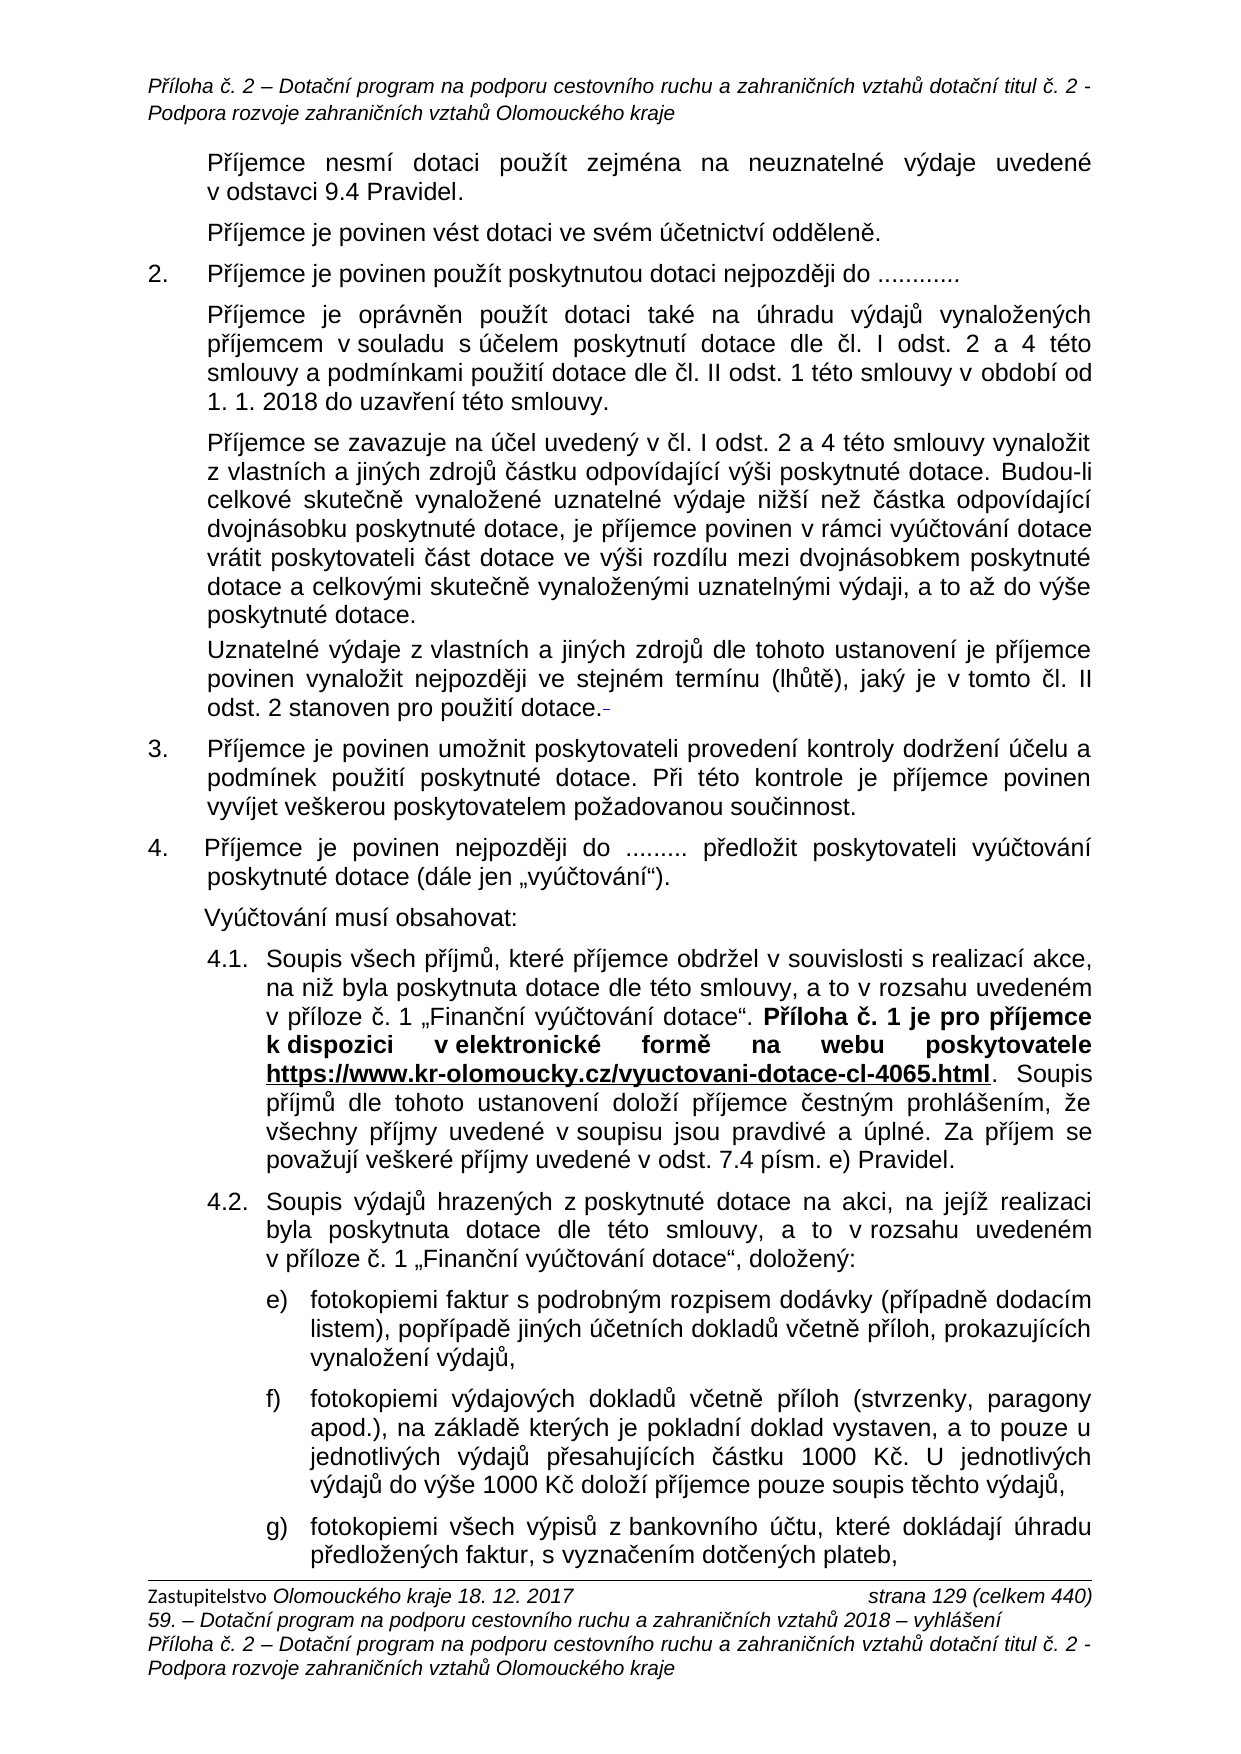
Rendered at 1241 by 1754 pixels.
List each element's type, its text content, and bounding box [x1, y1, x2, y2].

text Vyúčtování musí obsahovat: [204, 903, 1092, 931]
list Příjemce je povinen použít poskytnutou dotaci nejpozději do ............ [148, 259, 1092, 288]
text Uznatelné výdaje z vlastních a jiných zdrojů dle tohoto ustanovení je příjemce povinen vynaložit nejpozději ve stejném termínu (lhůtě), jaký je v tomto čl. II odst. 2 stanoven pro použití dotace. [207, 635, 1092, 721]
text Příjemce nesmí dotaci použít zejména na neuznatelné výdaje uvedené v odstavci 9.4 Pravidel. [207, 148, 1092, 205]
list Příjemce je povinen nejpozději do ......... předložit poskytovateli vyúčtování poskytnuté dotace (dále jen „vyúčtování“). [148, 833, 1092, 890]
list Soupis výdajů hrazených z poskytnuté dotace na akci, na jejíž realizaci byla poskytnuta dotace dle této smlouvy, a to v rozsahu uvedeném v příloze č. 1 „Finanční vyúčtování dotace“, doložený: [207, 1186, 1092, 1273]
list fotokopiemi všech výpisů z bankovního účtu, které dokládají úhradu předložených faktur, s vyznačením dotčených plateb, [266, 1511, 1092, 1569]
text Příjemce se zavazuje na účel uvedený v čl. I odst. 2 a 4 této smlouvy vynaložit z vlastních a jiných zdrojů částku odpovídající výši poskytnuté dotace. Budou-li celkové skutečně vynaložené uznatelné výdaje nižší než částka odpovídající dvojnásobku poskytnuté dotace, je příjemce povinen v rámci vyúčtování dotace vrátit poskytovateli část dotace ve výši rozdílu mezi dvojnásobkem poskytnuté dotace a celkovými skutečně vynaloženými uznatelnými výdaji, a to až do výše poskytnuté dotace. [207, 428, 1092, 629]
list fotokopiemi faktur s podrobným rozpisem dodávky (případně dodacím listem), popřípadě jiných účetních dokladů včetně příloh, prokazujících vynaložení výdajů, [266, 1285, 1092, 1371]
list fotokopiemi výdajových dokladů včetně příloh (stvrzenky, paragony apod.), na základě kterých je pokladní doklad vystaven, a to pouze u jednotlivých výdajů přesahujících částku 1000 Kč. U jednotlivých výdajů do výše 1000 Kč doloží příjemce pouze soupis těchto výdajů, [266, 1384, 1092, 1499]
list Příjemce je povinen umožnit poskytovateli provedení kontroly dodržení účelu a podmínek použití poskytnuté dotace. Při této kontrole je příjemce povinen vyvíjet veškerou poskytovatelem požadovanou součinnost. [148, 734, 1092, 820]
text Příjemce je povinen vést dotaci ve svém účetnictví odděleně. [207, 218, 1092, 246]
list Soupis všech příjmů, které příjemce obdržel v souvislosti s realizací akce, na niž byla poskytnuta dotace dle této smlouvy, a to v rozsahu uvedeném v příloze č. 1 „Finanční vyúčtování dotace“. Příloha č. 1 je pro příjemce k dispozici v elektronické formě na webu poskytovatele https://www.kr-olomoucky.cz/vyuctovani-dotace-cl-4065.html. Soupis příjmů dle tohoto ustanovení doloží příjemce čestným prohlášením, že všechny příjmy uvedené v soupisu jsou pravdivé a úplné. Za příjem se považují veškeré příjmy uvedené v odst. 7.4 písm. e) Pravidel. [207, 944, 1092, 1174]
text Příjemce je oprávněn použít dotaci také na úhradu výdajů vynaložených příjemcem v souladu s účelem poskytnutí dotace dle čl. I odst. 2 a 4 této smlouvy a podmínkami použití dotace dle čl. II odst. 1 této smlouvy v období od 1. 1. 2018 do uzavření této smlouvy. [207, 300, 1092, 415]
